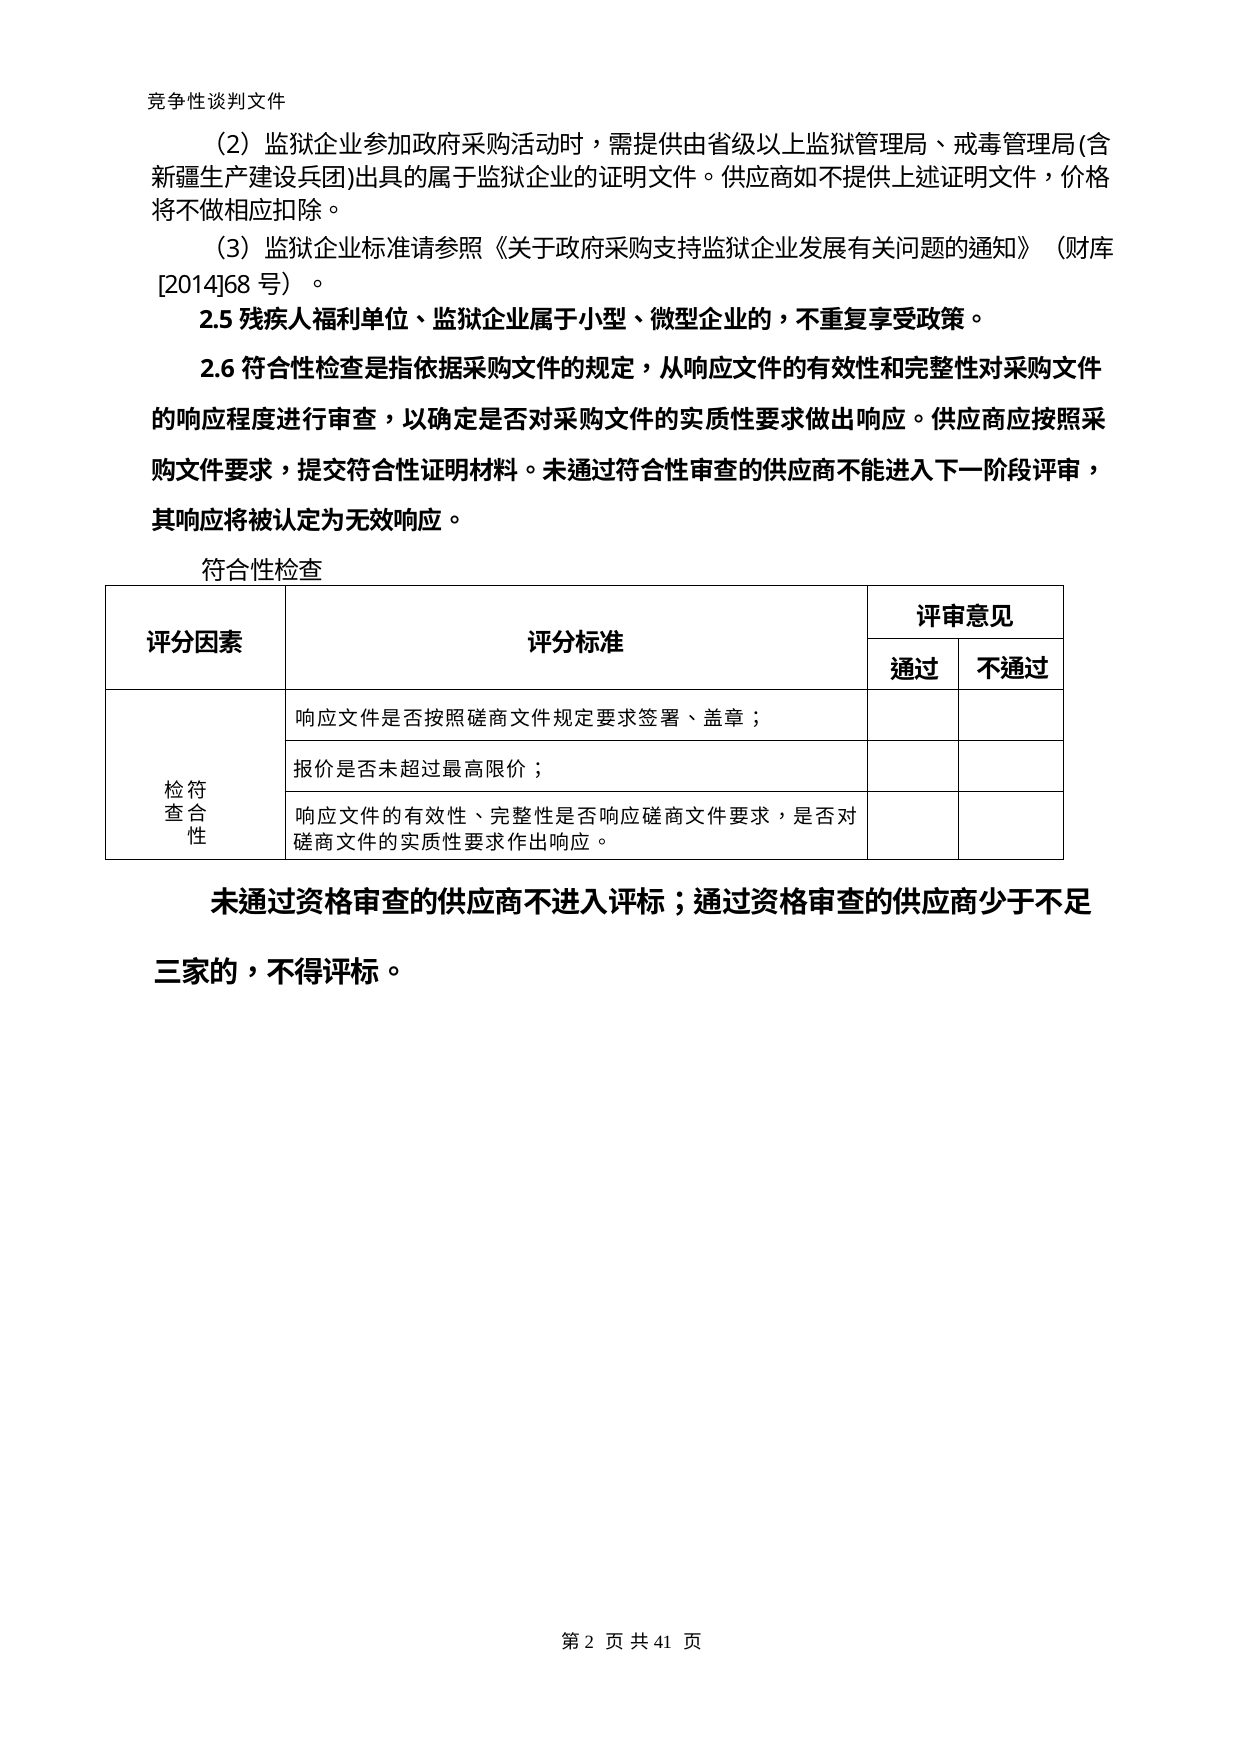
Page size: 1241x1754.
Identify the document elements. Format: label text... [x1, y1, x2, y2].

table_cell [868, 741, 958, 791]
text 未通过资格审查的供应商不进入评标；通过资格审查的供应商少于不足 三家的，不得评标。 [153, 881, 1103, 991]
text 2.5 残疾人福利单位、监狱企业属于小型、微型企业的，不重复享受政策。 [199, 304, 1126, 335]
table_header 评分因素 [106, 586, 285, 689]
table_cell 通过 [868, 639, 958, 689]
text （2）监狱企业参加政府采购活动时，需提供由省级以上监狱管理局、戒毒管理局(含 新疆生产建设兵团)出具的属于监狱企业的证明文件。供应商如不提供上述证明文件，价格 将不做相应扣除。 [151, 127, 1112, 227]
table_cell 响应文件的有效性、完整性是否响应磋商文件要求，是否对 磋商文件的实质性要求作出响应。 [286, 792, 867, 859]
text 2.6 符合性检查是指依据采购文件的规定，从响应文件的有效性和完整性对采购文件 的响应程度进行审查，以确定是否对采购文件的实质性要求做出响应。供应商应按照采 购文件要求，提交符合性证明材料。未通过符合性审查的供应商不能进入下一阶段评审， 其响应将被认定为无效响应。 [151, 351, 1117, 537]
table_cell [959, 741, 1063, 791]
table_header 评分标准 [286, 586, 867, 689]
text [2014]68 号）。 [157, 268, 1126, 300]
table_cell [959, 792, 1063, 859]
table_cell 符合性 检查 [106, 690, 285, 859]
table_cell [959, 690, 1063, 740]
table_cell 报价是否未超过最高限价； [286, 741, 867, 791]
table_header 评审意见 [868, 586, 1063, 638]
table_cell 不通过 [959, 639, 1063, 689]
table_cell [868, 792, 958, 859]
table_cell [868, 690, 958, 740]
text （3）监狱企业标准请参照《关于政府采购支持监狱企业发展有关问题的通知》（财库 [201, 233, 1126, 263]
text 符合性检查 [201, 555, 1126, 585]
table_cell 响应文件是否按照磋商文件规定要求签署、盖章； [286, 690, 867, 740]
